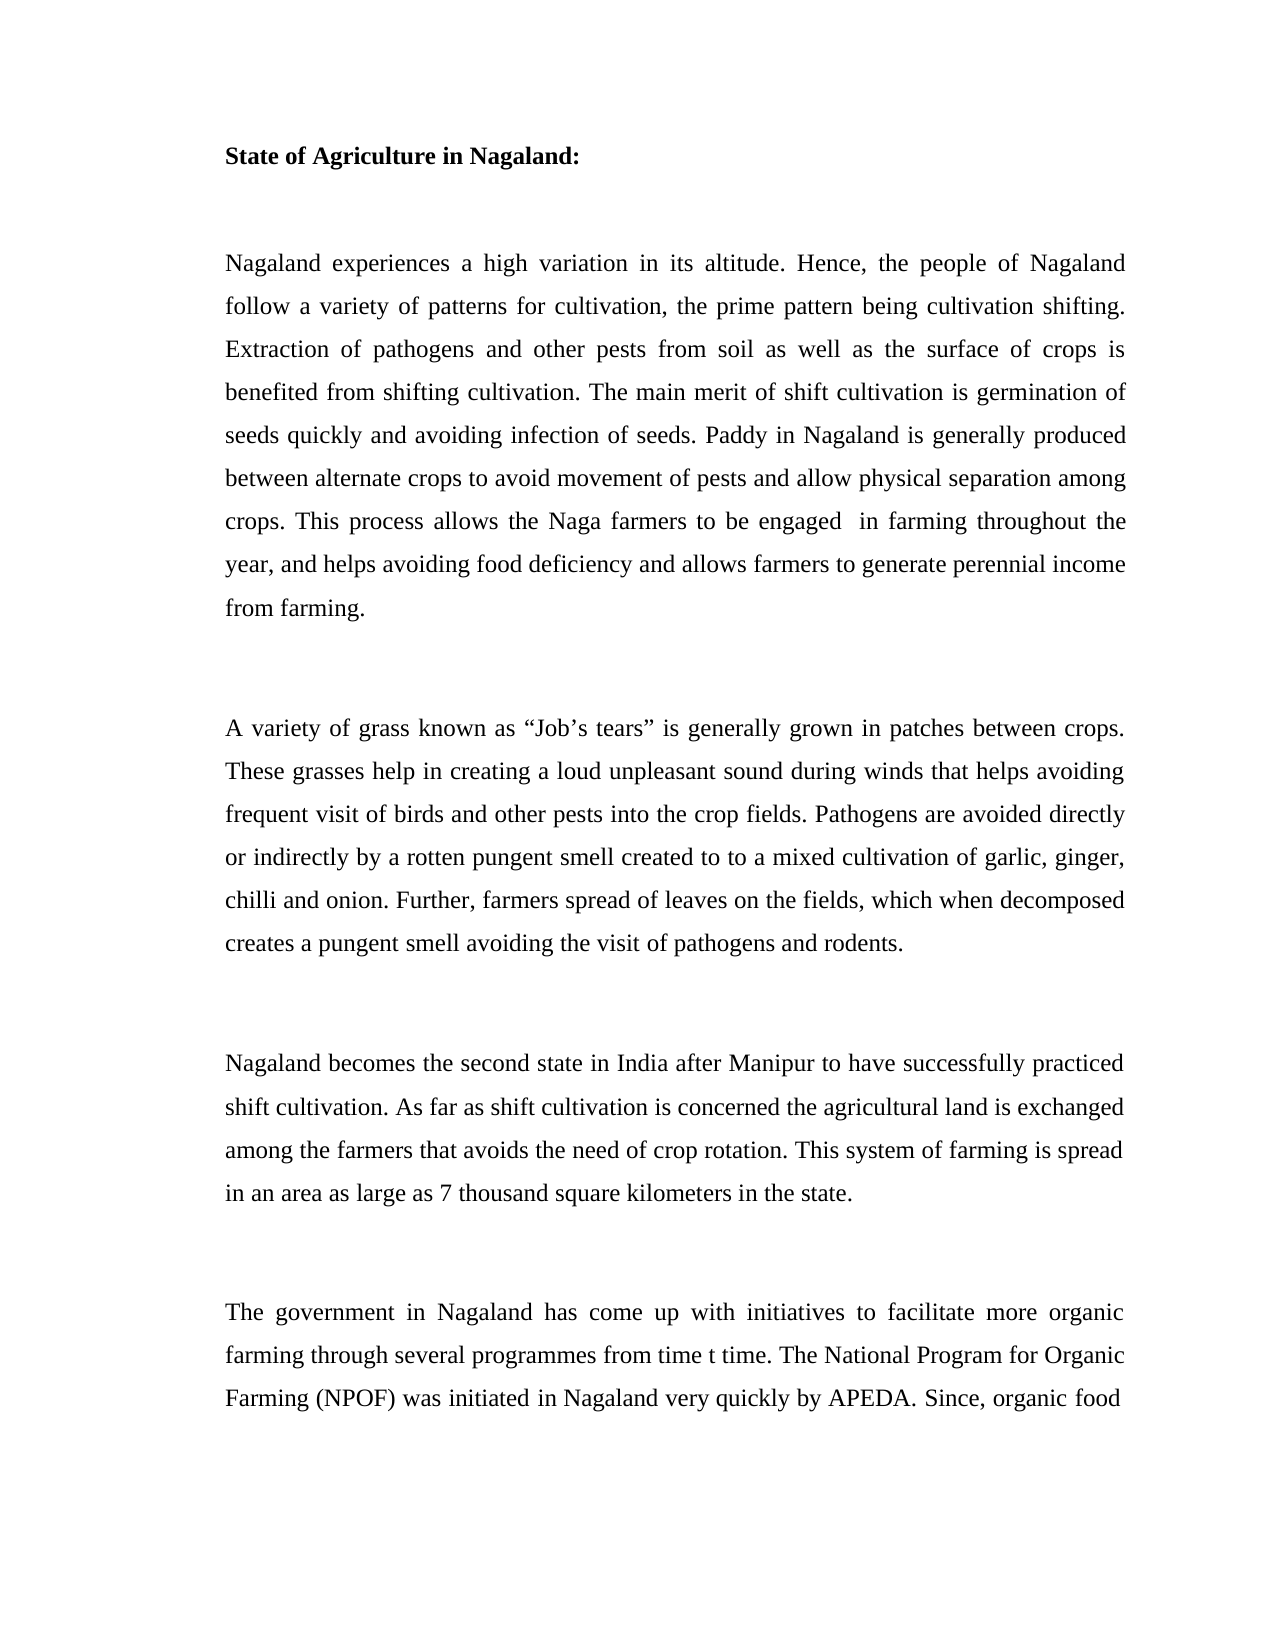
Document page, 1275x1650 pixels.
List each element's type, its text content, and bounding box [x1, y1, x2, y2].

text Nagaland becomes the second state in India after Manipur to have successfully practiced shift cultivation. As far as shift cultivation is concerned the agricultural land is exchanged among the farmers that avoids the need of crop rotation. This system of farming is spread in an area as large as 7 thousand square kilometers in the state. [225, 1048, 1124, 1207]
text The government in Nagaland has come up with initiatives to facilitate more organic farming through several programmes from time t time. The National Program for Organic Farming (NPOF) was initiated in Nagaland very quickly by APEDA. Since, organic food [225, 1297, 1126, 1412]
subtitle State of Agriculture in Nagaland: [225, 141, 1223, 170]
text A variety of grass known as “Job’s tears” is generally grown in patches between crops. These grasses help in creating a loud unpleasant sound during winds that helps avoiding frequent visit of birds and other pests into the crop fields. Pathogens are avoided directly or indirectly by a rotten pungent smell created to to a mixed cultivation of garlic, ginger, chilli and onion. Further, farmers spread of leaves on the fields, which when decomposed creates a pungent smell avoiding the visit of pathogens and rodents. [225, 713, 1126, 957]
text Nagaland experiences a high variation in its altitude. Hence, the people of Nagaland follow a variety of patterns for cultivation, the prime pattern being cultivation shifting. Extraction of pathogens and other pests from soil as well as the surface of crops is benefited from shifting cultivation. The main merit of shift cultivation is germination of seeds quickly and avoiding infection of seeds. Paddy in Nagaland is generally produced between alternate crops to avoid movement of pests and allow physical separation among crops. This process allows the Naga farmers to be engaged in farming throughout the year, and helps avoiding food deficiency and allows farmers to generate perennial income from farming. [225, 248, 1127, 621]
